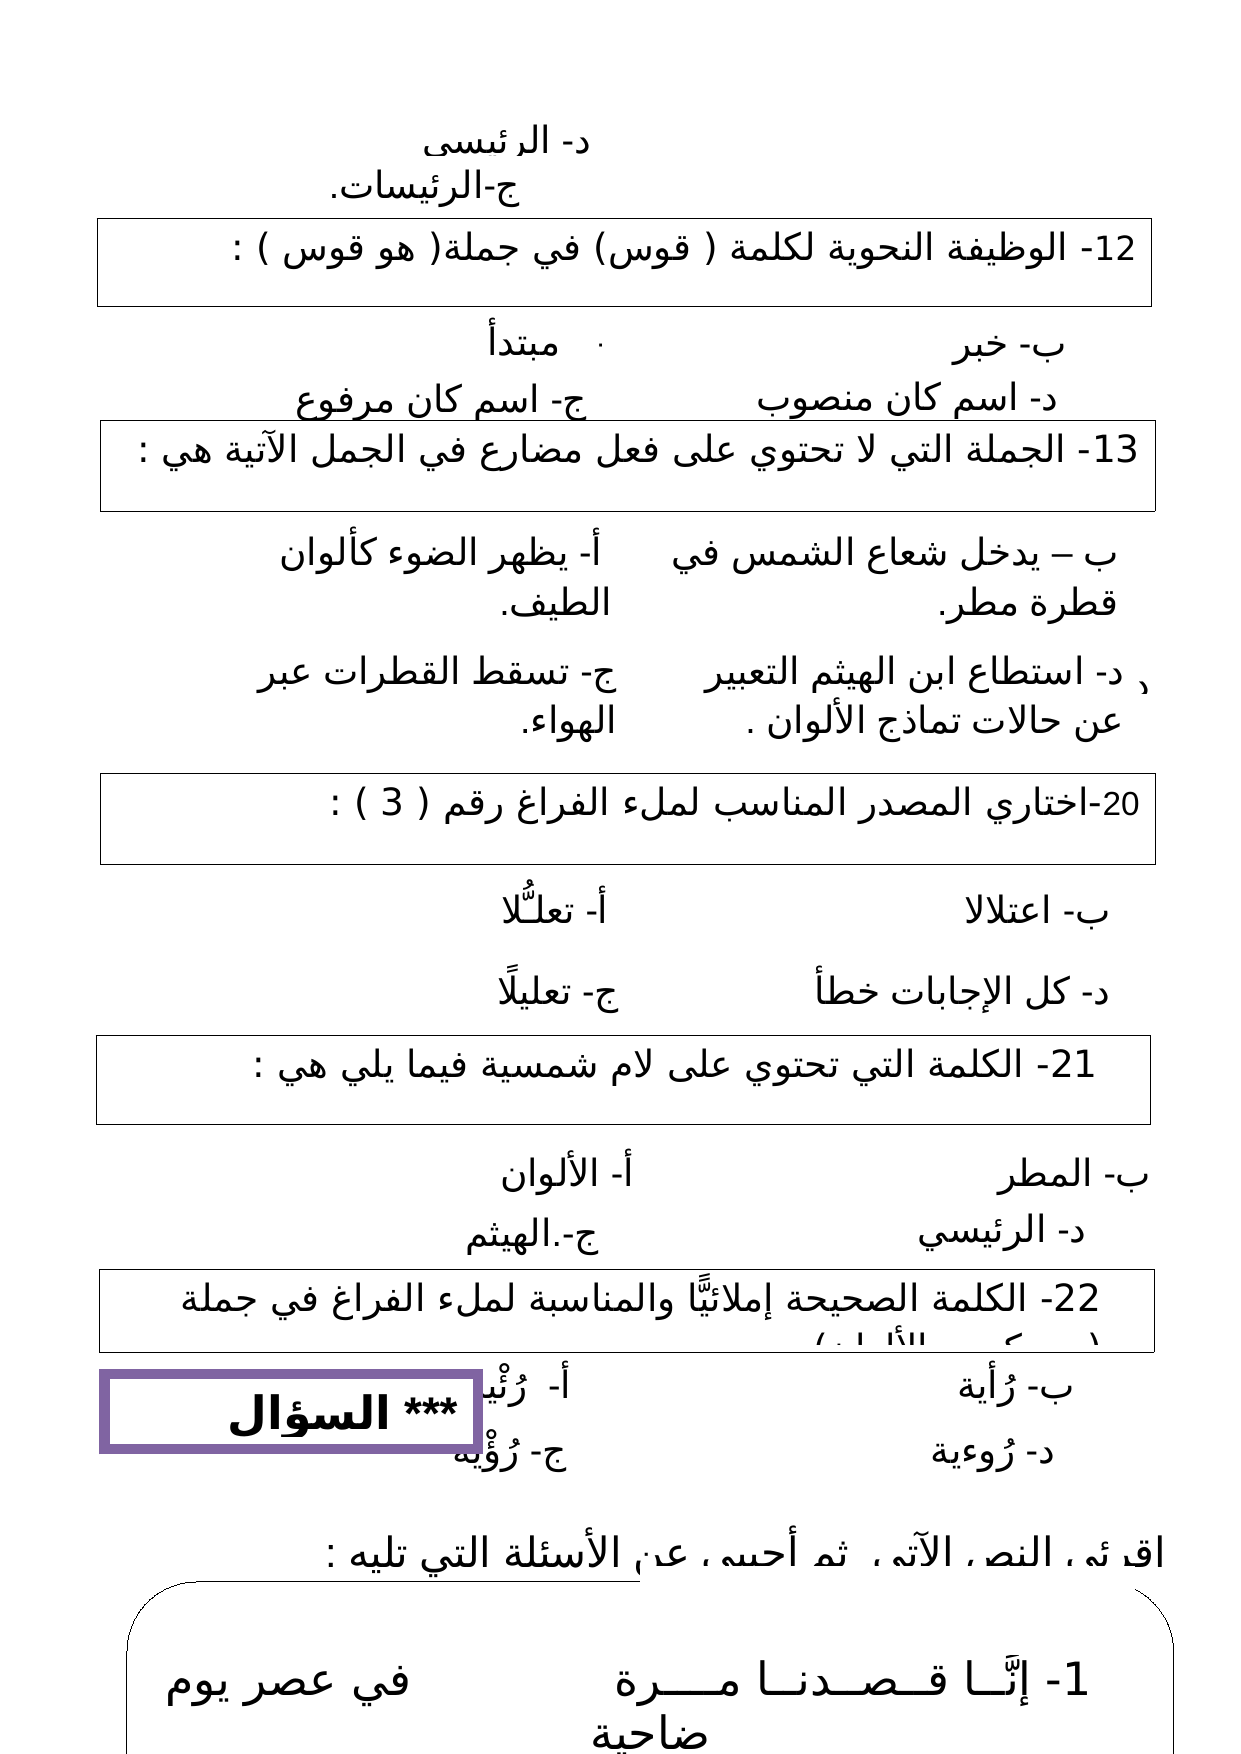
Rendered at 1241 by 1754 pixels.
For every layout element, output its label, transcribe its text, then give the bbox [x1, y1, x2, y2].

text د- الرئيسي [89, 118, 1167, 161]
text اقرئي النص الآتي ثم أجيبي عن الأسئلة التي تليه : [89, 1528, 1167, 1576]
